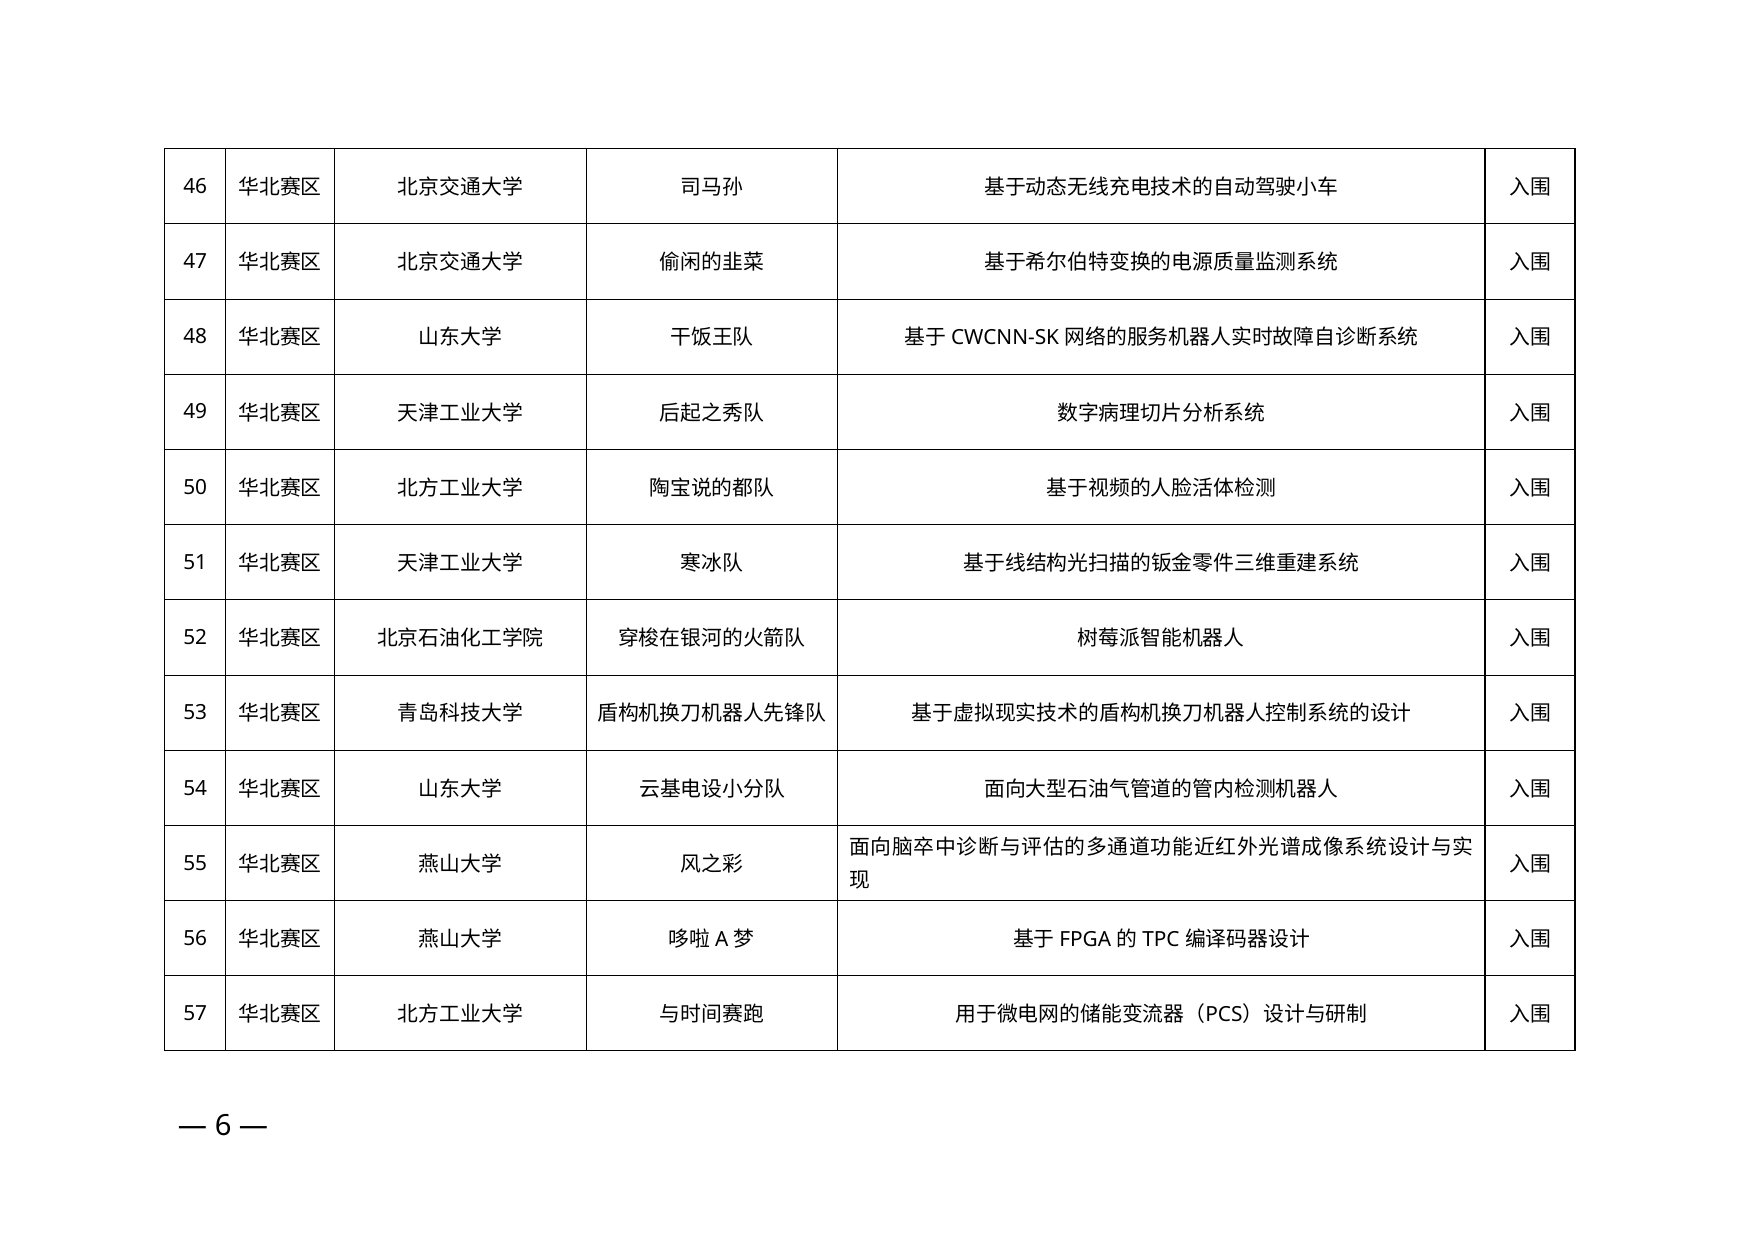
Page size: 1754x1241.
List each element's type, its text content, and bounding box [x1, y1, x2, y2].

table_cell 55 [165, 826, 225, 900]
table_cell 入围 [1486, 450, 1574, 524]
table_cell 与时间赛跑 [587, 976, 837, 1050]
table_cell 后起之秀队 [587, 375, 837, 449]
table_cell 风之彩 [587, 826, 837, 900]
table_cell 山东大学 [335, 751, 586, 825]
table_cell 燕山大学 [335, 826, 586, 900]
table_cell 华北赛区 [226, 600, 334, 674]
table_cell 陶宝说的都队 [587, 450, 837, 524]
table_cell 偷闲的韭菜 [587, 224, 837, 298]
table_cell 基于 CWCNN-SK 网络的服务机器人实时故障自诊断系统 [838, 300, 1484, 374]
table_cell 47 [165, 224, 225, 298]
table_cell 北方工业大学 [335, 450, 586, 524]
table_cell 天津工业大学 [335, 375, 586, 449]
table_cell 华北赛区 [226, 375, 334, 449]
table_cell 53 [165, 676, 225, 750]
table_cell 基于希尔伯特变换的电源质量监测系统 [838, 224, 1484, 298]
table_cell 盾构机换刀机器人先锋队 [587, 676, 837, 750]
table_cell 青岛科技大学 [335, 676, 586, 750]
table_cell 入围 [1486, 751, 1574, 825]
table_cell 入围 [1486, 826, 1574, 900]
table_cell 54 [165, 751, 225, 825]
table_cell 51 [165, 525, 225, 599]
table_header 入围 [1486, 149, 1574, 223]
table_cell 华北赛区 [226, 901, 334, 975]
table_cell 基于线结构光扫描的钣金零件三维重建系统 [838, 525, 1484, 599]
table_cell 华北赛区 [226, 676, 334, 750]
table_cell 52 [165, 600, 225, 674]
table_header 基于动态无线充电技术的自动驾驶小车 [838, 149, 1484, 223]
table_cell 华北赛区 [226, 300, 334, 374]
table_cell 山东大学 [335, 300, 586, 374]
table_cell 入围 [1486, 375, 1574, 449]
table_header 北京交通大学 [335, 149, 586, 223]
table_cell 入围 [1486, 525, 1574, 599]
table_cell 寒冰队 [587, 525, 837, 599]
table_cell 基于视频的人脸活体检测 [838, 450, 1484, 524]
table_cell 华北赛区 [226, 976, 334, 1050]
table_cell 华北赛区 [226, 751, 334, 825]
table_cell 入围 [1486, 976, 1574, 1050]
table_cell 基于虚拟现实技术的盾构机换刀机器人控制系统的设计 [838, 676, 1484, 750]
table_header 46 [165, 149, 225, 223]
table_header 华北赛区 [226, 149, 334, 223]
table_header 司马孙 [587, 149, 837, 223]
table_cell 华北赛区 [226, 224, 334, 298]
table_cell 基于 FPGA 的 TPC 编译码器设计 [838, 901, 1484, 975]
table_cell 北京石油化工学院 [335, 600, 586, 674]
table_cell 入围 [1486, 600, 1574, 674]
table_cell 入围 [1486, 300, 1574, 374]
table_cell 北方工业大学 [335, 976, 586, 1050]
table_cell 华北赛区 [226, 450, 334, 524]
table_cell 华北赛区 [226, 826, 334, 900]
table_cell 干饭王队 [587, 300, 837, 374]
table_cell 48 [165, 300, 225, 374]
table_cell 天津工业大学 [335, 525, 586, 599]
table_cell 面向脑卒中诊断与评估的多通道功能近红外光谱成像系统设计与实现 [838, 826, 1484, 900]
table_cell 树莓派智能机器人 [838, 600, 1484, 674]
table_cell 入围 [1486, 901, 1574, 975]
table_cell 燕山大学 [335, 901, 586, 975]
table_cell 哆啦 A 梦 [587, 901, 837, 975]
table_cell 穿梭在银河的火箭队 [587, 600, 837, 674]
table_cell 50 [165, 450, 225, 524]
table_cell 北京交通大学 [335, 224, 586, 298]
table_cell 入围 [1486, 224, 1574, 298]
table_cell 56 [165, 901, 225, 975]
table_cell 云基电设小分队 [587, 751, 837, 825]
table_cell 49 [165, 375, 225, 449]
table_cell 用于微电网的储能变流器（PCS）设计与研制 [838, 976, 1484, 1050]
table_cell 入围 [1486, 676, 1574, 750]
table_cell 数字病理切片分析系统 [838, 375, 1484, 449]
table_cell 华北赛区 [226, 525, 334, 599]
table_cell 面向大型石油气管道的管内检测机器人 [838, 751, 1484, 825]
table_cell 57 [165, 976, 225, 1050]
